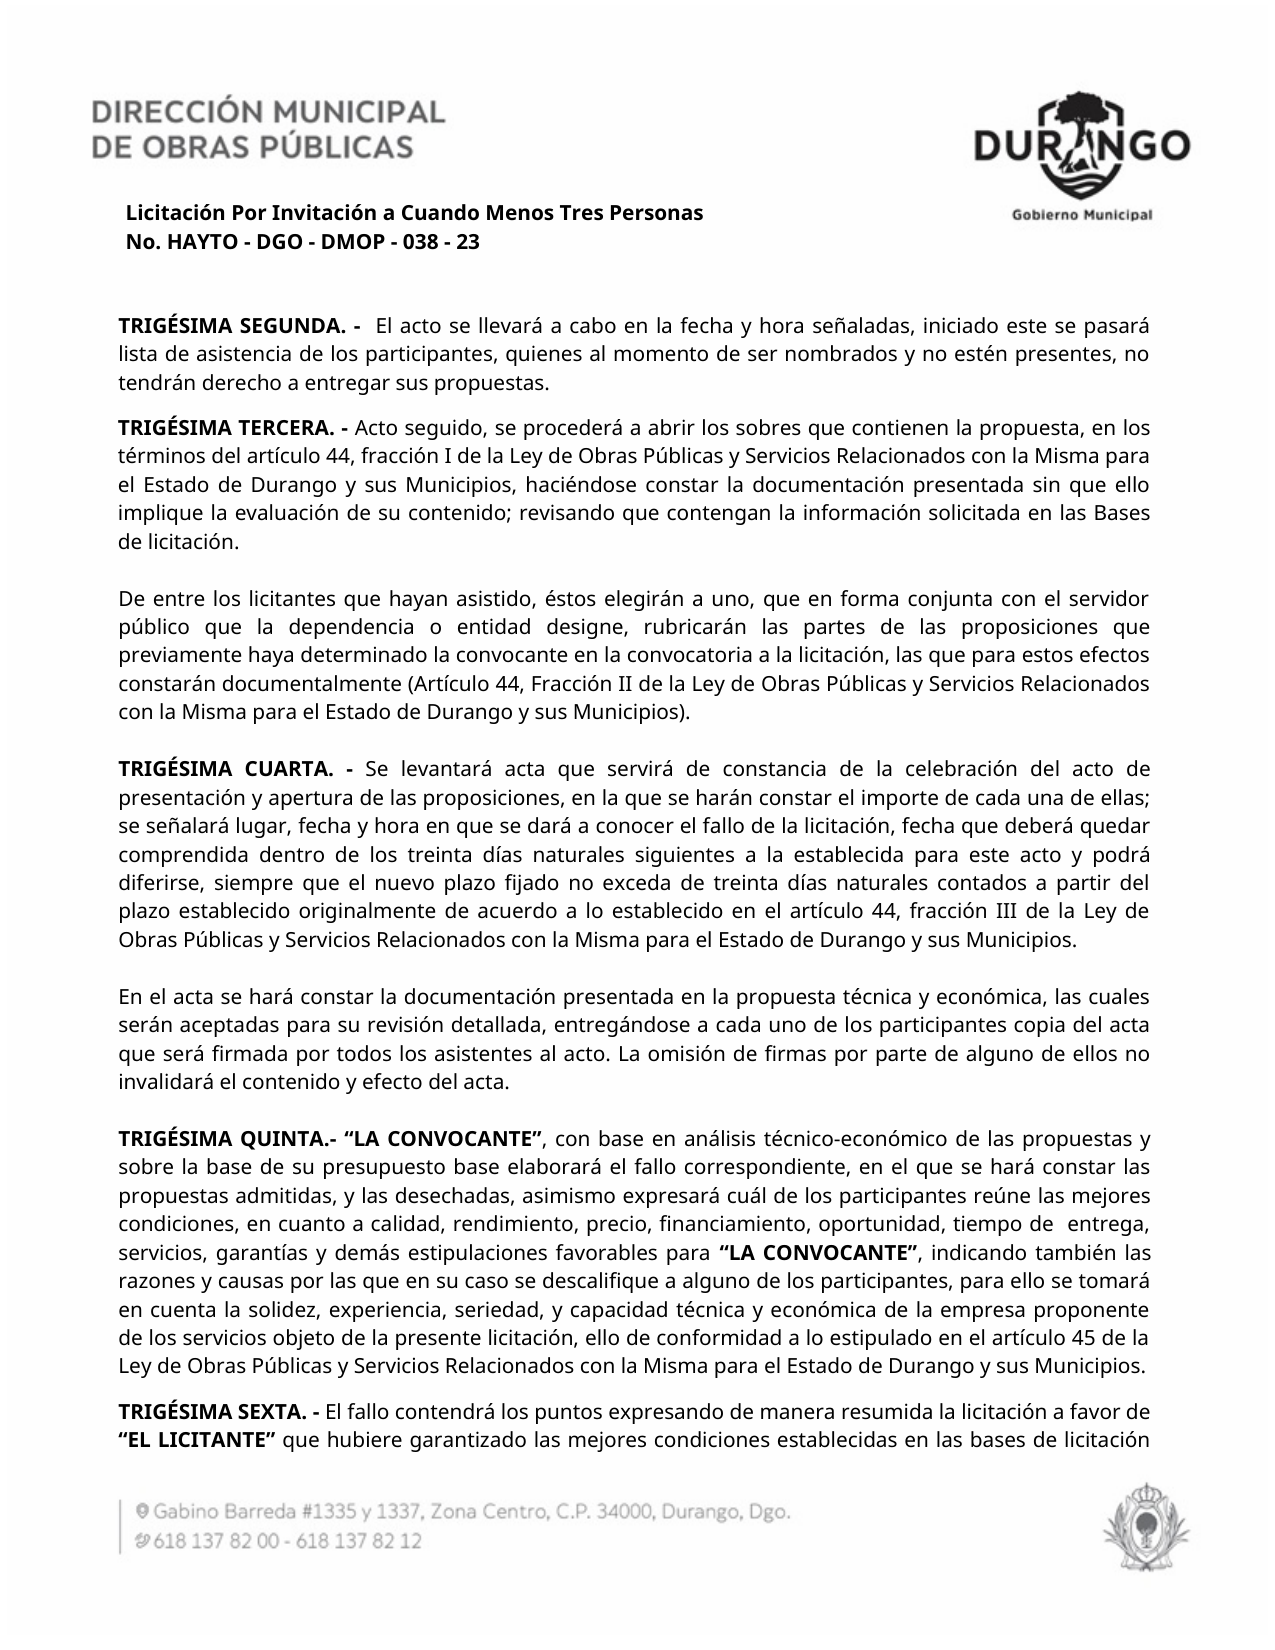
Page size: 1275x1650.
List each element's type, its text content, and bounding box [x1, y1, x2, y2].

text TRIGÉSIMA CUARTA. - Se levantará acta que servirá de constancia de la celebración del acto de presentación y apertura de las proposiciones, en la que se harán constar el importe de cada una de ellas; se señalará lugar, fecha y hora en que se dará a conocer el fallo de la licitación, fecha que deberá quedar comprendida dentro de los treinta días naturales siguientes a la establecida para este acto y podrá diferirse, siempre que el nuevo plazo fijado no exceda de treinta días naturales contados a partir del plazo establecido originalmente de acuerdo a lo establecido en el artículo 44, fracción III de la Ley de Obras Públicas y Servicios Relacionados con la Misma para el Estado de Durango y sus Municipios. [118, 754, 1152, 953]
text TRIGÉSIMA TERCERA. - Acto seguido, se procederá a abrir los sobres que contienen la propuesta, en los términos del artículo 44, fracción I de la Ley de Obras Públicas y Servicios Relacionados con la Misma para el Estado de Durango y sus Municipios, haciéndose constar la documentación presentada sin que ello implique la evaluación de su contenido; revisando que contengan la información solicitada en las Bases de licitación. [118, 413, 1152, 555]
text TRIGÉSIMA QUINTA.- “LA CONVOCANTE”, con base en análisis técnico-económico de las propuestas y sobre la base de su presupuesto base elaborará el fallo correspondiente, en el que se hará constar las propuestas admitidas, y las desechadas, asimismo expresará cuál de los participantes reúne las mejores condiciones, en cuanto a calidad, rendimiento, precio, financiamiento, oportunidad, tiempo de entrega, servicios, garantías y demás estipulaciones favorables para “LA CONVOCANTE”, indicando también las razones y causas por las que en su caso se descalifique a alguno de los participantes, para ello se tomará en cuenta la solidez, experiencia, seriedad, y capacidad técnica y económica de la empresa proponente de los servicios objeto de la presente licitación, ello de conformidad a lo estipulado en el artículo 45 de la Ley de Obras Públicas y Servicios Relacionados con la Misma para el Estado de Durango y sus Municipios. [118, 1124, 1152, 1380]
text De entre los licitantes que hayan asistido, éstos elegirán a uno, que en forma conjunta con el servidor público que la dependencia o entidad designe, rubricarán las partes de las proposiciones que previamente haya determinado la convocante en la convocatoria a la licitación, las que para estos efectos constarán documentalmente (Artículo 44, Fracción II de la Ley de Obras Públicas y Servicios Relacionados con la Misma para el Estado de Durango y sus Municipios). [118, 584, 1152, 726]
picture [7, 5, 1269, 1635]
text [118, 1397, 1152, 1454]
text TRIGÉSIMA SEGUNDA. - El acto se llevará a cabo en la fecha y hora señaladas, iniciado este se pasará lista de asistencia de los participantes, quienes al momento de ser nombrados y no estén presentes, no tendrán derecho a entregar sus propuestas. [118, 311, 1152, 396]
text En el acta se hará constar la documentación presentada en la propuesta técnica y económica, las cuales serán aceptadas para su revisión detallada, entregándose a cada uno de los participantes copia del acta que será firmada por todos los asistentes al acto. La omisión de firmas por parte de alguno de ellos no invalidará el contenido y efecto del acta. [118, 982, 1152, 1096]
